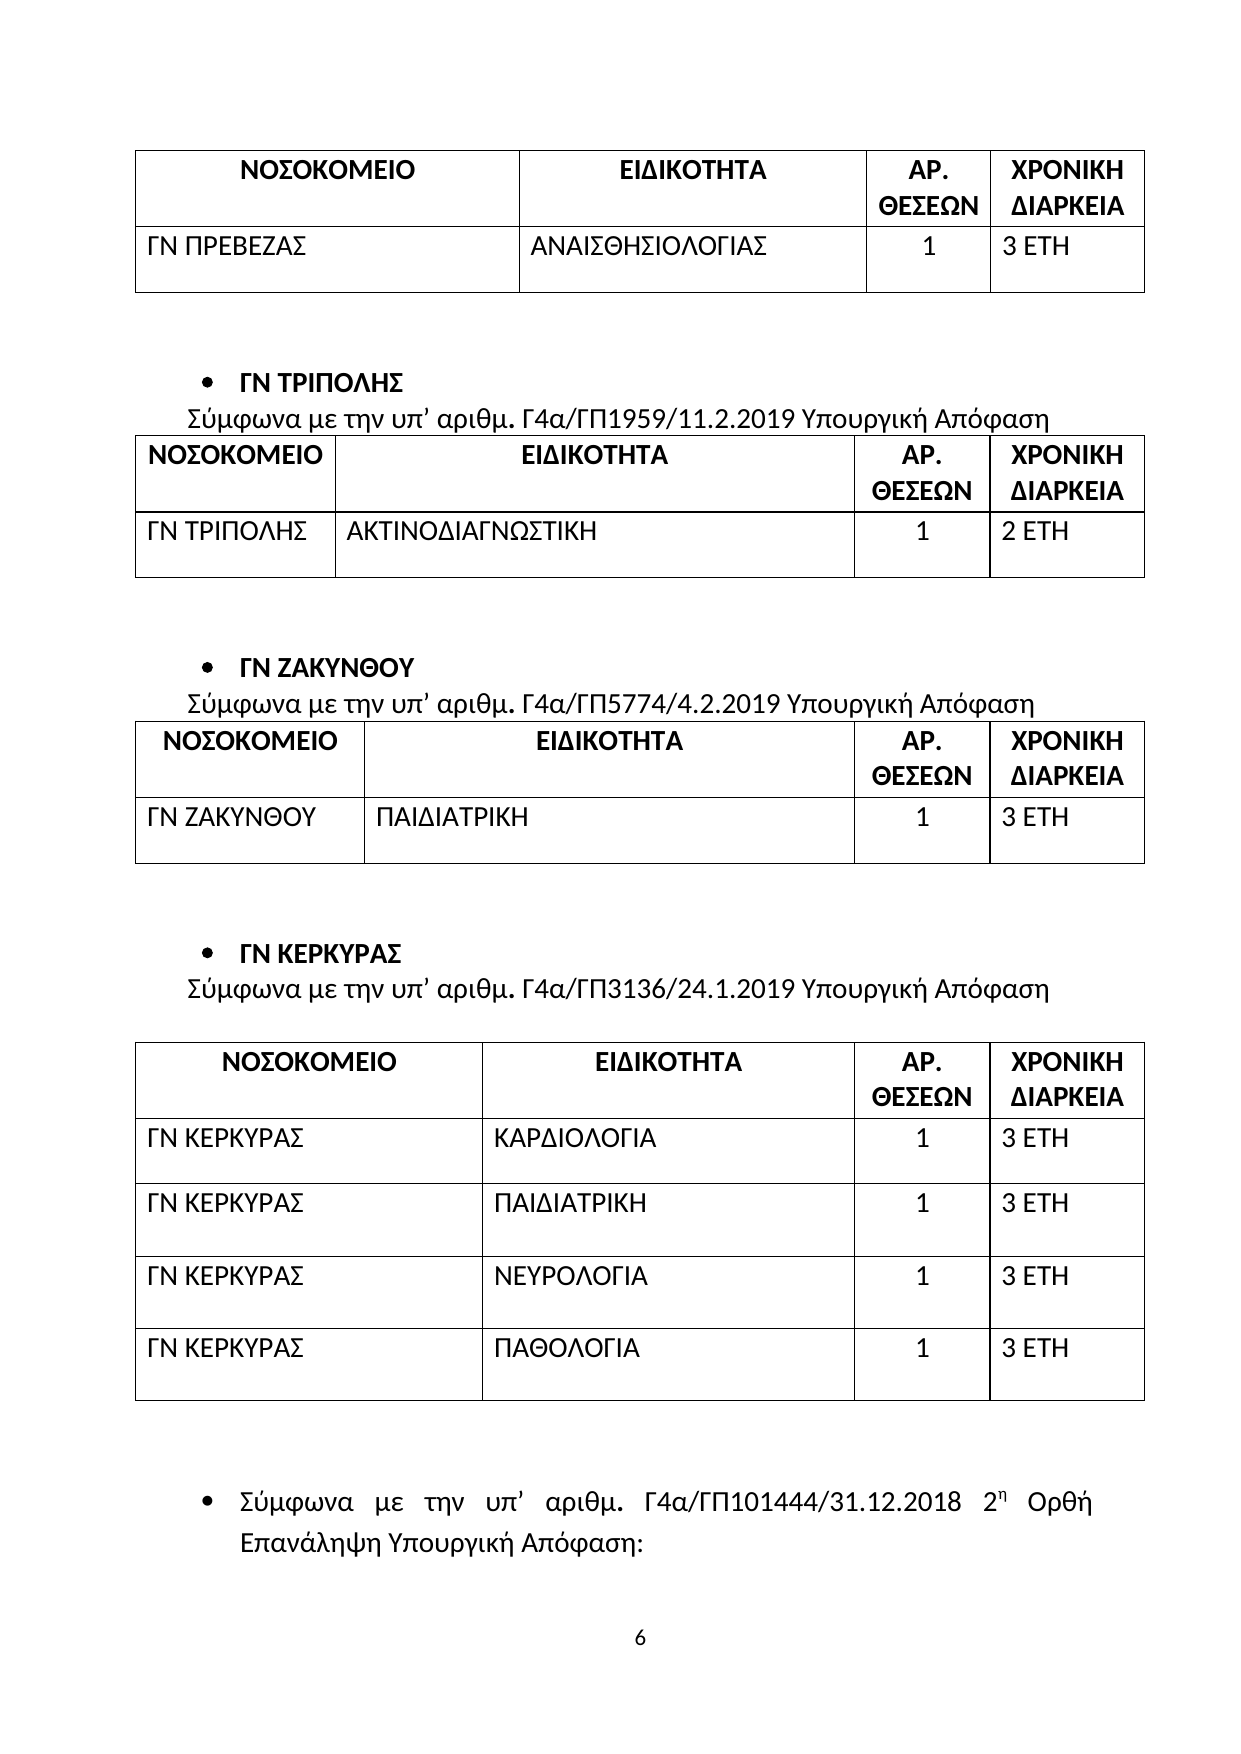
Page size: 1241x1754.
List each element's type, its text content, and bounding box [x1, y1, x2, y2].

table_cell 1 [855, 1329, 989, 1400]
table_cell ΓΝ ΤΡΙΠΟΛΗΣ [136, 513, 335, 577]
table_header ΝΟΣΟΚΟΜΕΙΟ [136, 722, 364, 797]
table_cell ΠΑΙΔΙΑΤΡΙΚΗ [365, 798, 854, 862]
table_cell ΑΚΤΙΝΟΔΙΑΓΝΩΣΤΙΚΗ [336, 513, 854, 577]
table_cell ΓΝ ΠΡΕΒΕΖΑΣ [136, 227, 519, 292]
table_cell 1 [867, 227, 990, 292]
table_header ΕΙΔΙΚΟΤΗΤΑ [336, 436, 854, 511]
table_header ΕΙΔΙΚΟΤΗΤΑ [520, 151, 866, 226]
table_header ΝΟΣΟΚΟΜΕΙΟ [136, 436, 335, 511]
table_cell ΚΑΡΔΙΟΛΟΓΙΑ [483, 1119, 854, 1183]
table_header ΧΡΟΝΙΚΗ ΔΙΑΡΚΕΙΑ [991, 436, 1144, 511]
table_header ΧΡΟΝΙΚΗ ΔΙΑΡΚΕΙΑ [991, 722, 1144, 797]
table_cell 1 [855, 1257, 989, 1328]
table_header ΕΙΔΙΚΟΤΗΤΑ [483, 1043, 854, 1118]
table_cell 1 [855, 1119, 989, 1183]
text Σύμφωνα με την υπ’ αριθμ. Γ4α/ΓΠ3136/24.1.2019 Υπουργική Απόφαση [187, 970, 1093, 1006]
table_header ΑΡ. ΘΕΣΕΩΝ [855, 1043, 989, 1118]
table_cell ΓΝ ΚΕΡΚΥΡΑΣ [136, 1119, 482, 1183]
table_header ΝΟΣΟΚΟΜΕΙΟ [136, 1043, 482, 1118]
table_cell ΓΝ ΖΑΚΥΝΘΟΥ [136, 798, 364, 862]
list ΓΝ ΚΕΡΚΥΡΑΣ [202, 935, 1093, 970]
table_cell ΓΝ ΚΕΡΚΥΡΑΣ [136, 1329, 482, 1400]
list Σύμφωνα με την υπ’ αριθμ. Γ4α/ΓΠ101444/31.12.2018 2η Ορθή Επανάληψη Υπουργική Απόφαση: [202, 1483, 1093, 1560]
table_header ΑΡ. ΘΕΣΕΩΝ [855, 722, 989, 797]
table_cell 3 ΕΤΗ [991, 1329, 1144, 1400]
table_cell 1 [855, 1184, 989, 1256]
table_cell 3 ΕΤΗ [991, 798, 1144, 862]
table_cell 1 [855, 798, 989, 862]
table_cell ΠΑΙΔΙΑΤΡΙΚΗ [483, 1184, 854, 1256]
table_cell 2 ΕΤΗ [991, 513, 1144, 577]
list ΓΝ ΤΡΙΠΟΛΗΣ [202, 364, 1093, 400]
table_cell 3 ΕΤΗ [991, 1257, 1144, 1328]
table_cell 3 ΕΤΗ [991, 1119, 1144, 1183]
text Σύμφωνα με την υπ’ αριθμ. Γ4α/ΓΠ5774/4.2.2019 Υπουργική Απόφαση [187, 685, 1093, 721]
table_header ΕΙΔΙΚΟΤΗΤΑ [365, 722, 854, 797]
table_cell 1 [855, 513, 989, 577]
table_header ΑΡ. ΘΕΣΕΩΝ [855, 436, 989, 511]
table_cell ΠΑΘΟΛΟΓΙΑ [483, 1329, 854, 1400]
table_cell ΓΝ ΚΕΡΚΥΡΑΣ [136, 1184, 482, 1256]
table_header ΧΡΟΝΙΚΗ ΔΙΑΡΚΕΙΑ [991, 151, 1144, 226]
table_cell ΝΕΥΡΟΛΟΓΙΑ [483, 1257, 854, 1328]
table_cell 3 ΕΤΗ [991, 1184, 1144, 1256]
table_header ΝΟΣΟΚΟΜΕΙΟ [136, 151, 519, 226]
list ΓΝ ΖΑΚΥΝΘΟΥ [202, 649, 1093, 685]
table_cell ΑΝΑΙΣΘΗΣΙΟΛΟΓΙΑΣ [520, 227, 866, 292]
text Σύμφωνα με την υπ’ αριθμ. Γ4α/ΓΠ1959/11.2.2019 Υπουργική Απόφαση [187, 400, 1093, 435]
table_cell 3 ΕΤΗ [991, 227, 1144, 292]
table_header ΧΡΟΝΙΚΗ ΔΙΑΡΚΕΙΑ [991, 1043, 1144, 1118]
table_header ΑΡ. ΘΕΣΕΩΝ [867, 151, 990, 226]
table_cell ΓΝ ΚΕΡΚΥΡΑΣ [136, 1257, 482, 1328]
